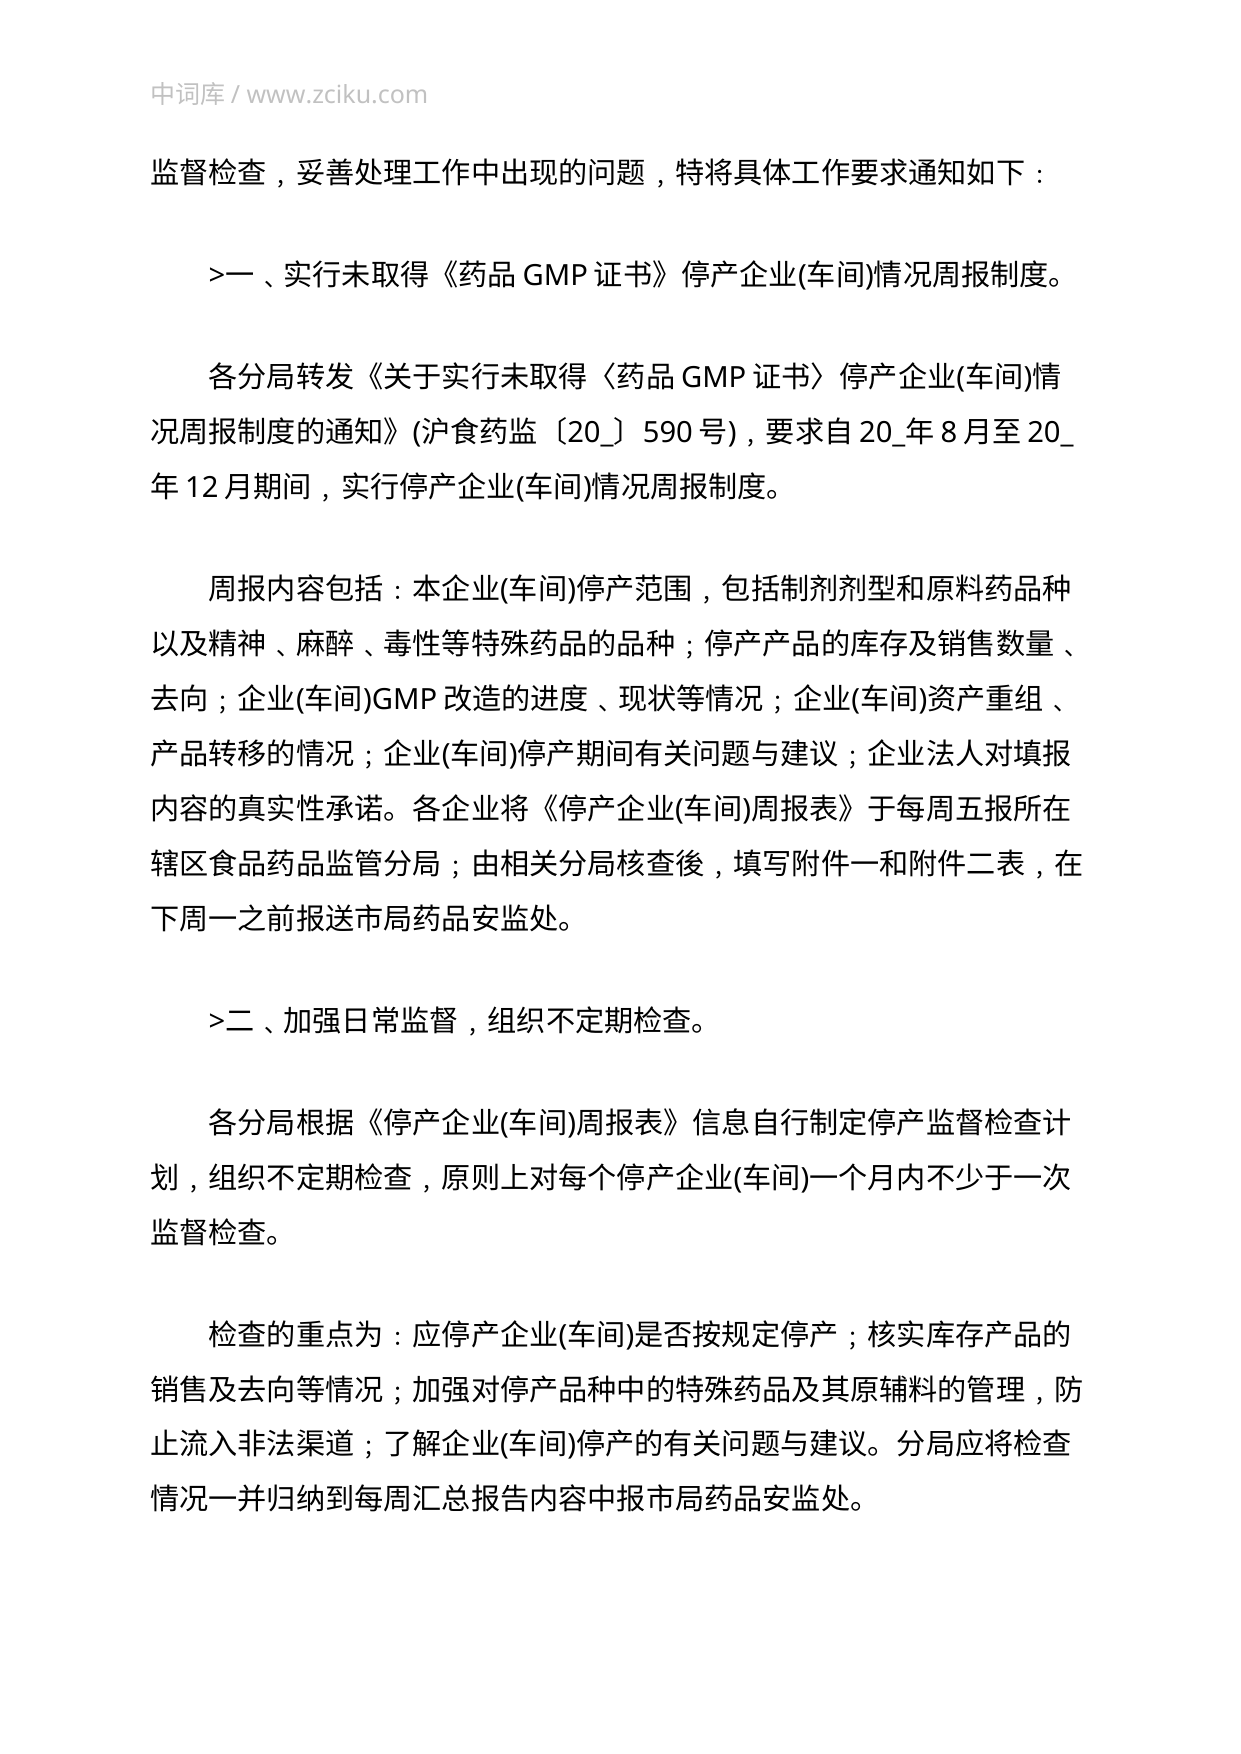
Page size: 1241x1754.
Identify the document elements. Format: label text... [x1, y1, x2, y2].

text >二﹑加强日常监督﹐组织不定期检查。 [150, 997, 1090, 1040]
text 各分局转发《关于实行未取得〈药品GMP证书〉停产企业(车间)情况周报制度的通知》(沪食药监〔20_〕590号)﹐要求自20_年8月至20_年12月期间﹐实行停产企业(车间)情况周报制度。 [150, 354, 1090, 506]
text 周报内容包括﹕本企业(车间)停产范围﹐包括制剂剂型和原料药品种以及精神﹑麻醉﹑毒性等特殊药品的品种﹔停产产品的库存及销售数量﹑去向﹔企业(车间)GMP改造的进度﹑现状等情况﹔企业(车间)资产重组﹑产品转移的情况﹔企业(车间)停产期间有关问题与建议﹔企业法人对填报内容的真实性承诺。各企业将《停产企业(车间)周报表》于每周五报所在辖区食品药品监管分局﹔由相关分局核查後﹐填写附件一和附件二表﹐在下周一之前报送市局药品安监处。 [150, 566, 1090, 938]
text 各分局根据《停产企业(车间)周报表》信息自行制定停产监督检查计划﹐组织不定期检查﹐原则上对每个停产企业(车间)一个月内不少于一次监督检查。 [150, 1099, 1090, 1252]
text >一﹑实行未取得《药品GMP证书》停产企业(车间)情况周报制度。 [150, 252, 1090, 294]
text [150, 150, 1090, 192]
text 检查的重点为﹕应停产企业(车间)是否按规定停产﹔核实库存产品的销售及去向等情况﹔加强对停产品种中的特殊药品及其原辅料的管理﹐防止流入非法渠道﹔了解企业(车间)停产的有关问题与建议。分局应将检查情况一并归纳到每周汇总报告内容中报市局药品安监处。 [150, 1311, 1090, 1518]
